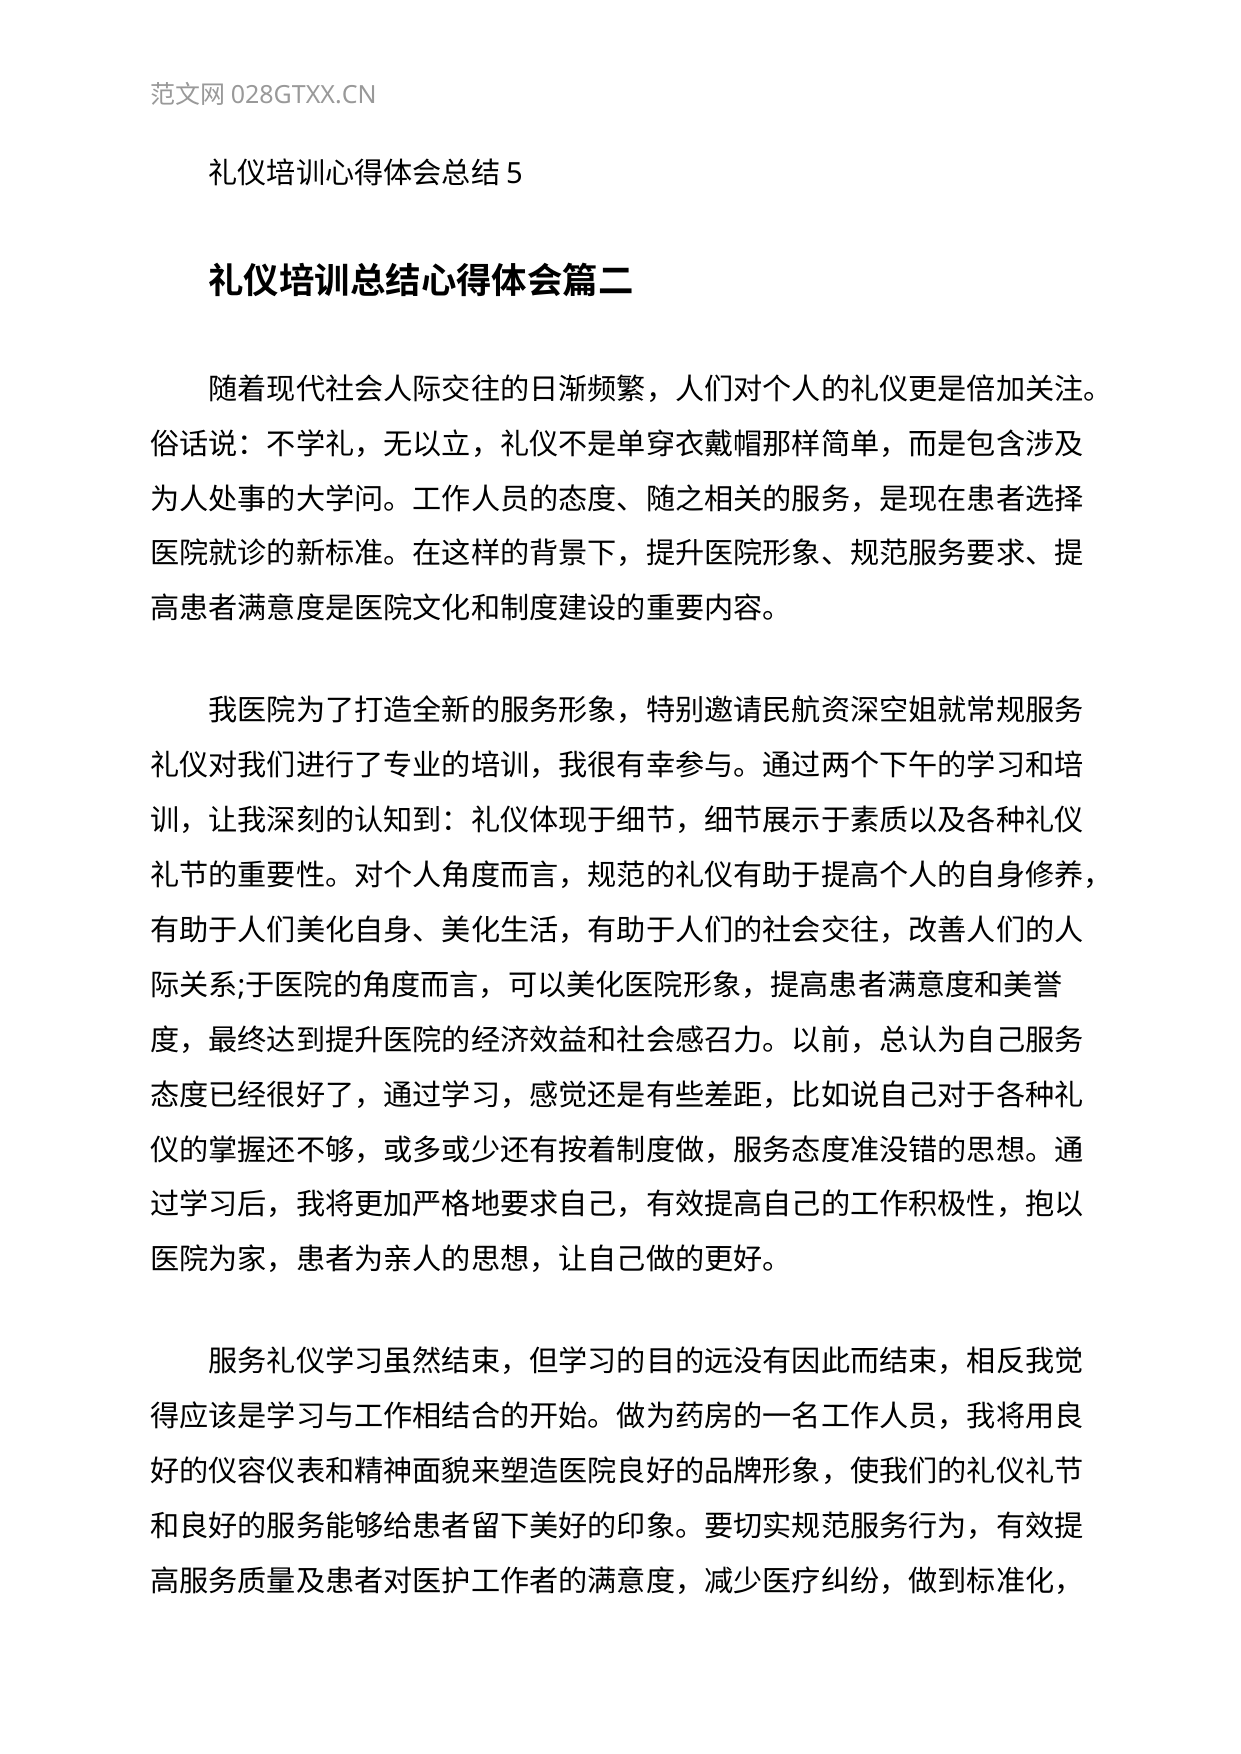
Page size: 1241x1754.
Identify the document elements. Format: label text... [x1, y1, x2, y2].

text 随着现代社会人际交往的日渐频繁，人们对个人的礼仪更是倍加关注。俗话说：不学礼，无以立，礼仪不是单穿衣戴帽那样简单，而是包含涉及为人处事的大学问。工作人员的态度、随之相关的服务，是现在患者选择医院就诊的新标准。在这样的背景下，提升医院形象、规范服务要求、提高患者满意度是医院文化和制度建设的重要内容。 [150, 365, 1090, 627]
text 礼仪培训总结心得体会篇二 [150, 252, 1090, 303]
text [150, 1338, 1090, 1599]
text 我医院为了打造全新的服务形象，特别邀请民航资深空姐就常规服务礼仪对我们进行了专业的培训，我很有幸参与。通过两个下午的学习和培训，让我深刻的认知到：礼仪体现于细节，细节展示于素质以及各种礼仪礼节的重要性。对个人角度而言，规范的礼仪有助于提高个人的自身修养，有助于人们美化自身、美化生活，有助于人们的社会交往，改善人们的人际关系;于医院的角度而言，可以美化医院形象，提高患者满意度和美誉度，最终达到提升医院的经济效益和社会感召力。以前，总认为自己服务态度已经很好了，通过学习，感觉还是有些差距，比如说自己对于各种礼仪的掌握还不够，或多或少还有按着制度做，服务态度准没错的思想。通过学习后，我将更加严格地要求自己，有效提高自己的工作积极性，抱以医院为家，患者为亲人的思想，让自己做的更好。 [150, 687, 1090, 1278]
text 礼仪培训心得体会总结5 [150, 150, 1090, 192]
